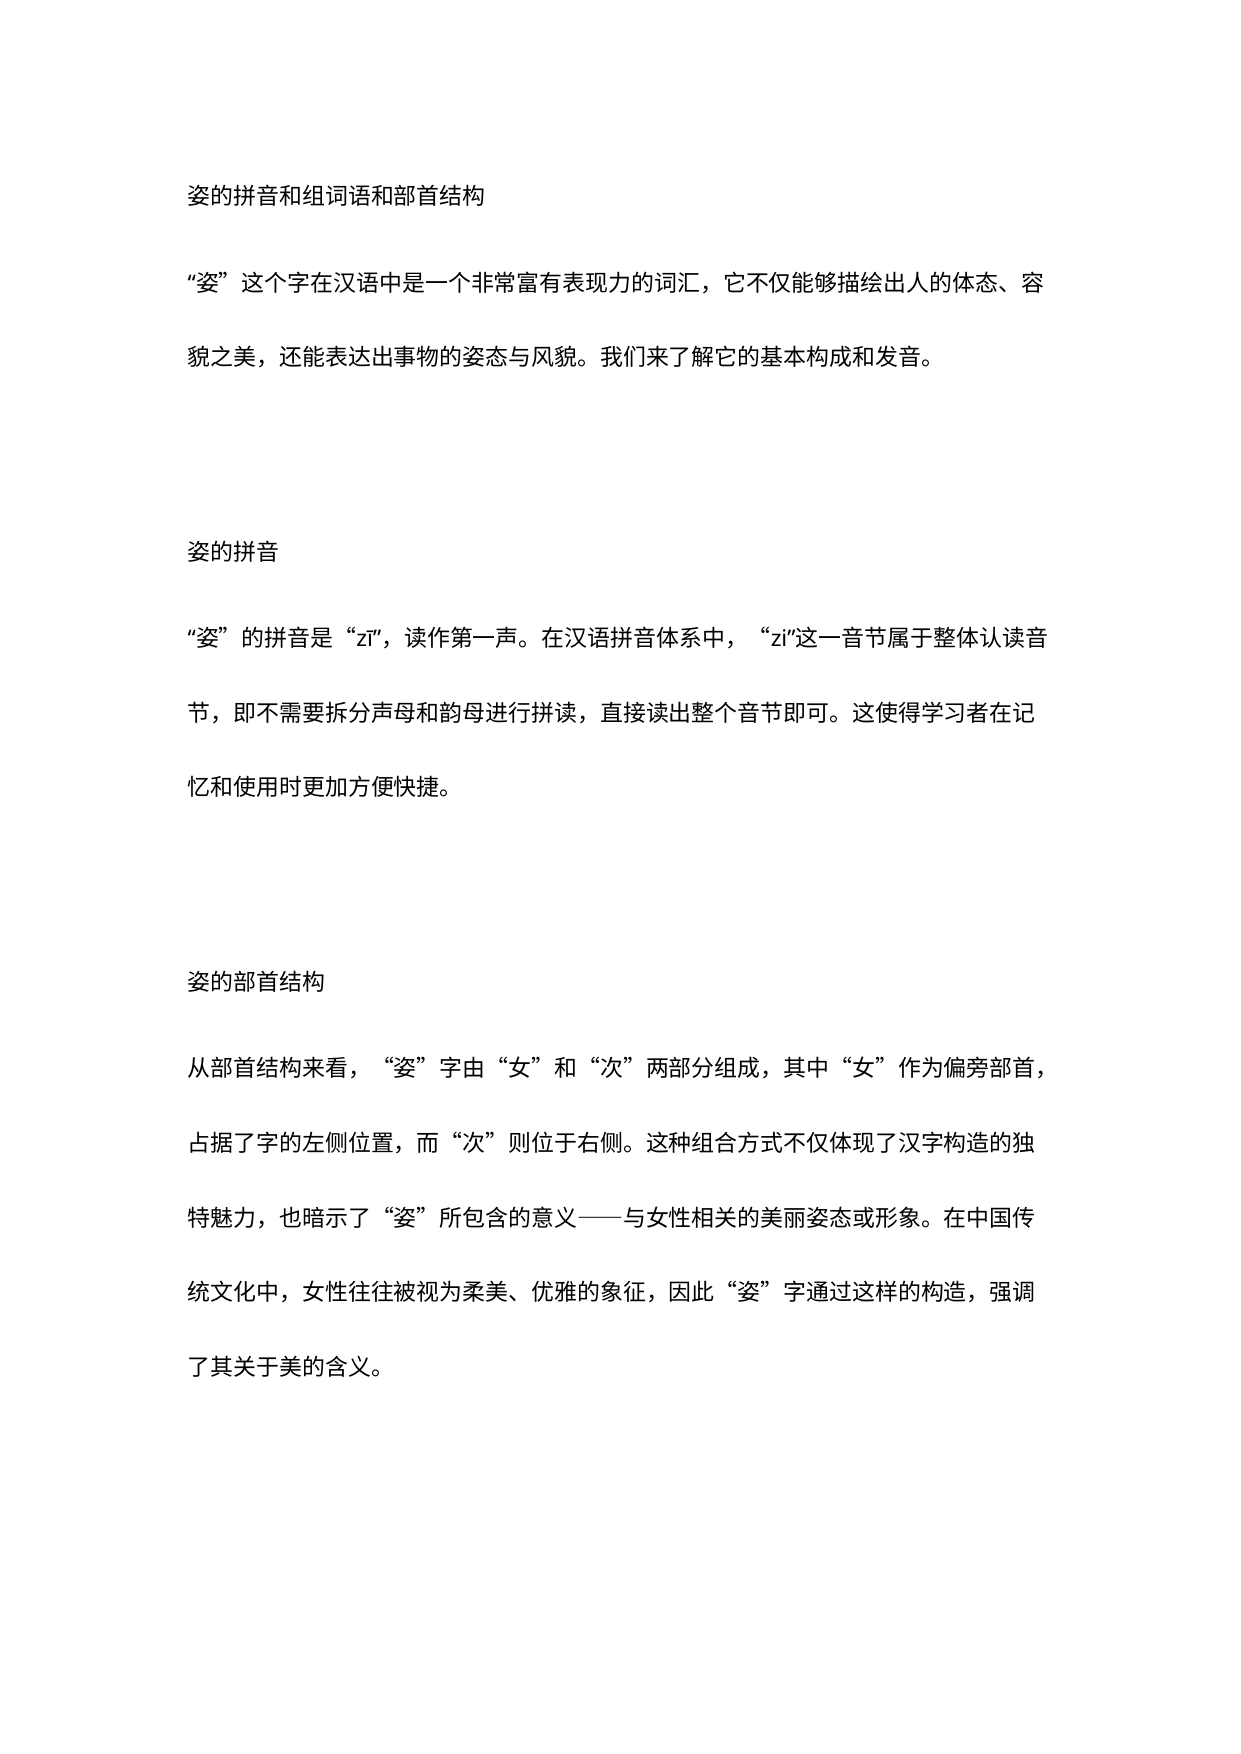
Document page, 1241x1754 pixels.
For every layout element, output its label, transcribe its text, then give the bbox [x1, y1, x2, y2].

text 姿的拼音和组词语和部首结构 [187, 162, 1053, 227]
text 从部首结构来看，“姿”字由“女”和“次”两部分组成，其中“女”作为偏旁部首，占据了字的左侧位置，而“次”则位于右侧。这种组合方式不仅体现了汉字构造的独特魅力，也暗示了“姿”所包含的意义——与女性相关的美丽姿态或形象。在中国传统文化中，女性往往被视为柔美、优雅的象征，因此“姿”字通过这样的构造，强调了其关于美的含义。 [187, 1034, 1053, 1398]
text 姿的拼音 [187, 517, 1053, 582]
text “姿”的拼音是“zī”，读作第一声。在汉语拼音体系中，“zi”这一音节属于整体认读音节，即不需要拆分声母和韵母进行拼读，直接读出整个音节即可。这使得学习者在记忆和使用时更加方便快捷。 [187, 604, 1053, 818]
text 姿的部首结构 [187, 948, 1053, 1013]
text “姿”这个字在汉语中是一个非常富有表现力的词汇，它不仅能够描绘出人的体态、容貌之美，还能表达出事物的姿态与风貌。我们来了解它的基本构成和发音。 [187, 248, 1053, 388]
